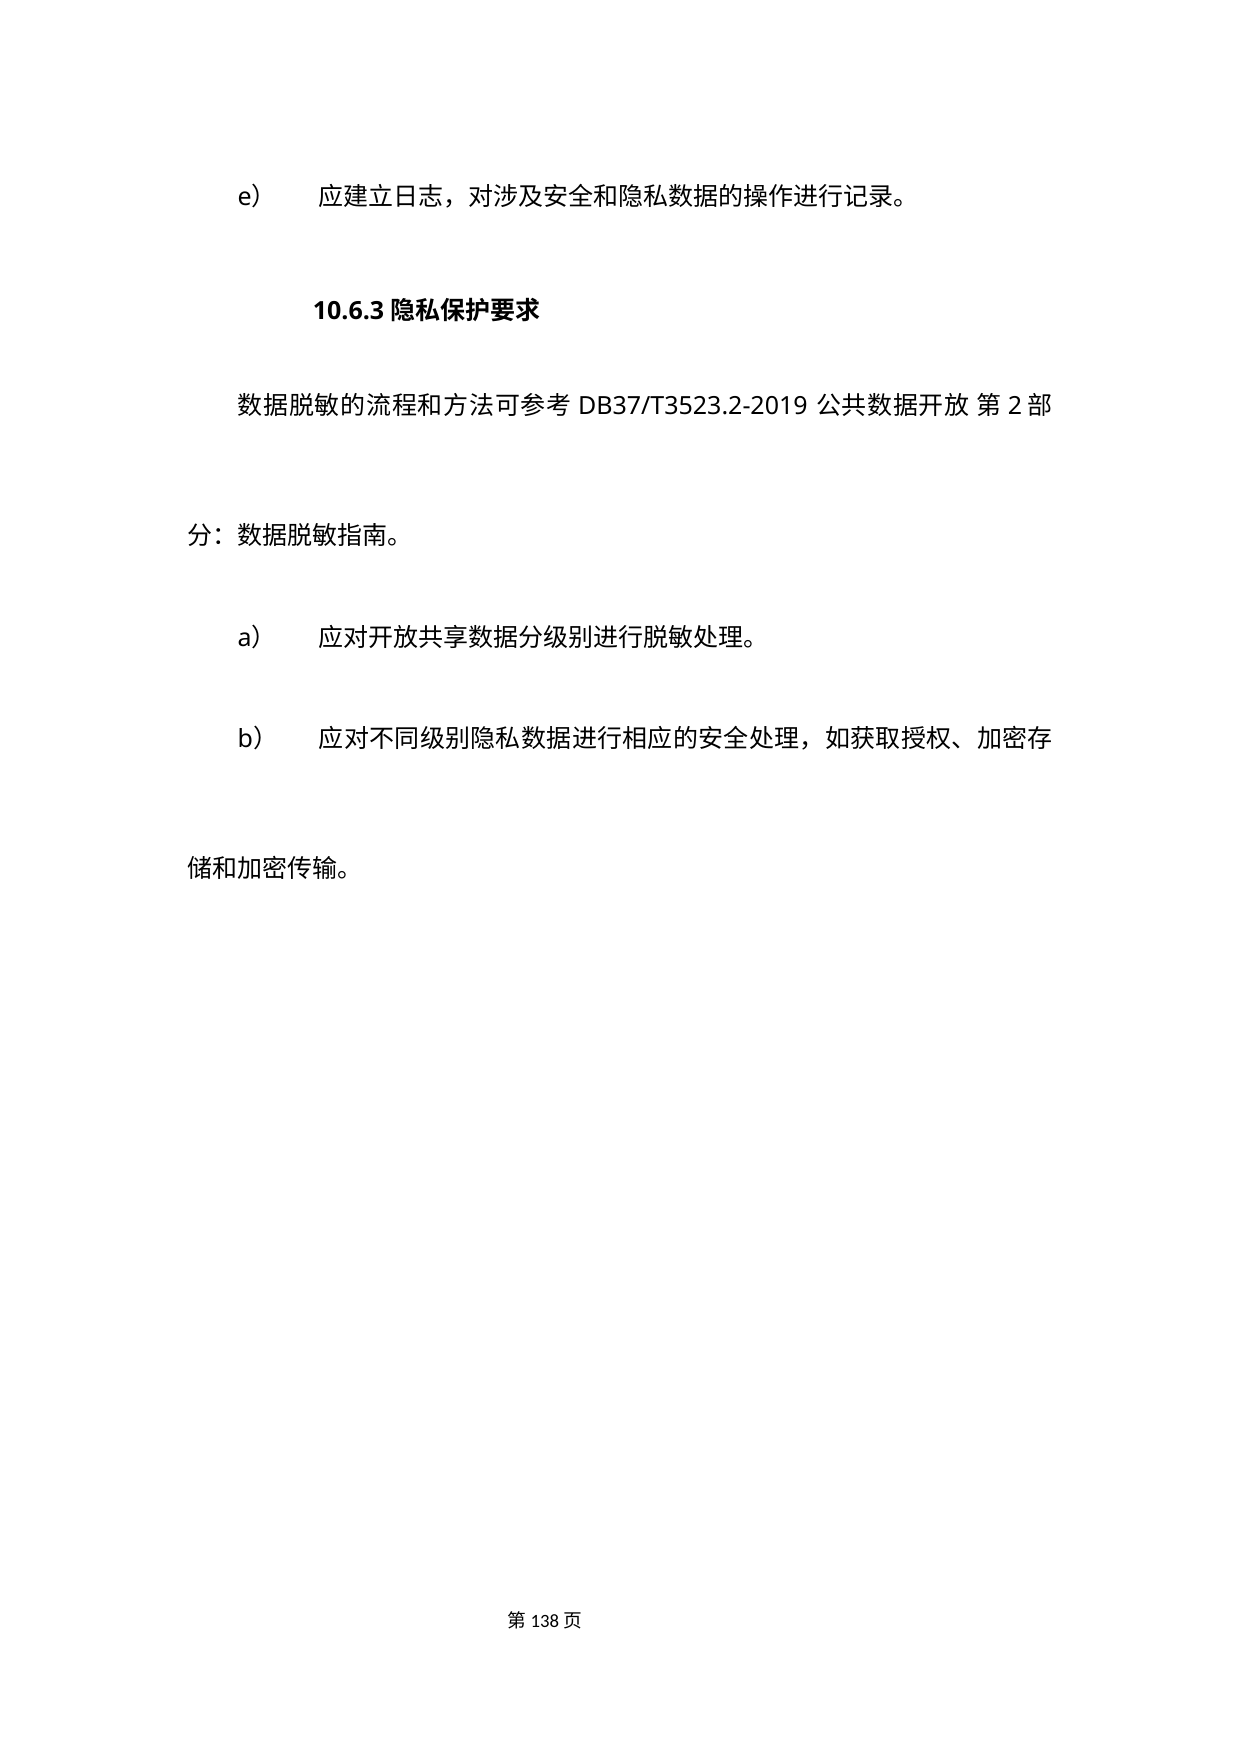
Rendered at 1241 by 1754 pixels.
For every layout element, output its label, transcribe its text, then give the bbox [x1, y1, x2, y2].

list 应对不同级别隐私数据进行相应的安全处理，如获取授权、加密存储和加密传输。 [187, 704, 1053, 899]
list 应建立日志，对涉及安全和隐私数据的操作进行记录。 [187, 162, 1053, 227]
text 数据脱敏的流程和方法可参考DB37/T3523.2-2019 公共数据开放 第2部分：数据脱敏指南。 [187, 371, 1053, 566]
list 应对开放共享数据分级别进行脱敏处理。 [187, 603, 1053, 668]
subtitle 隐私保护要求 [262, 276, 1053, 341]
